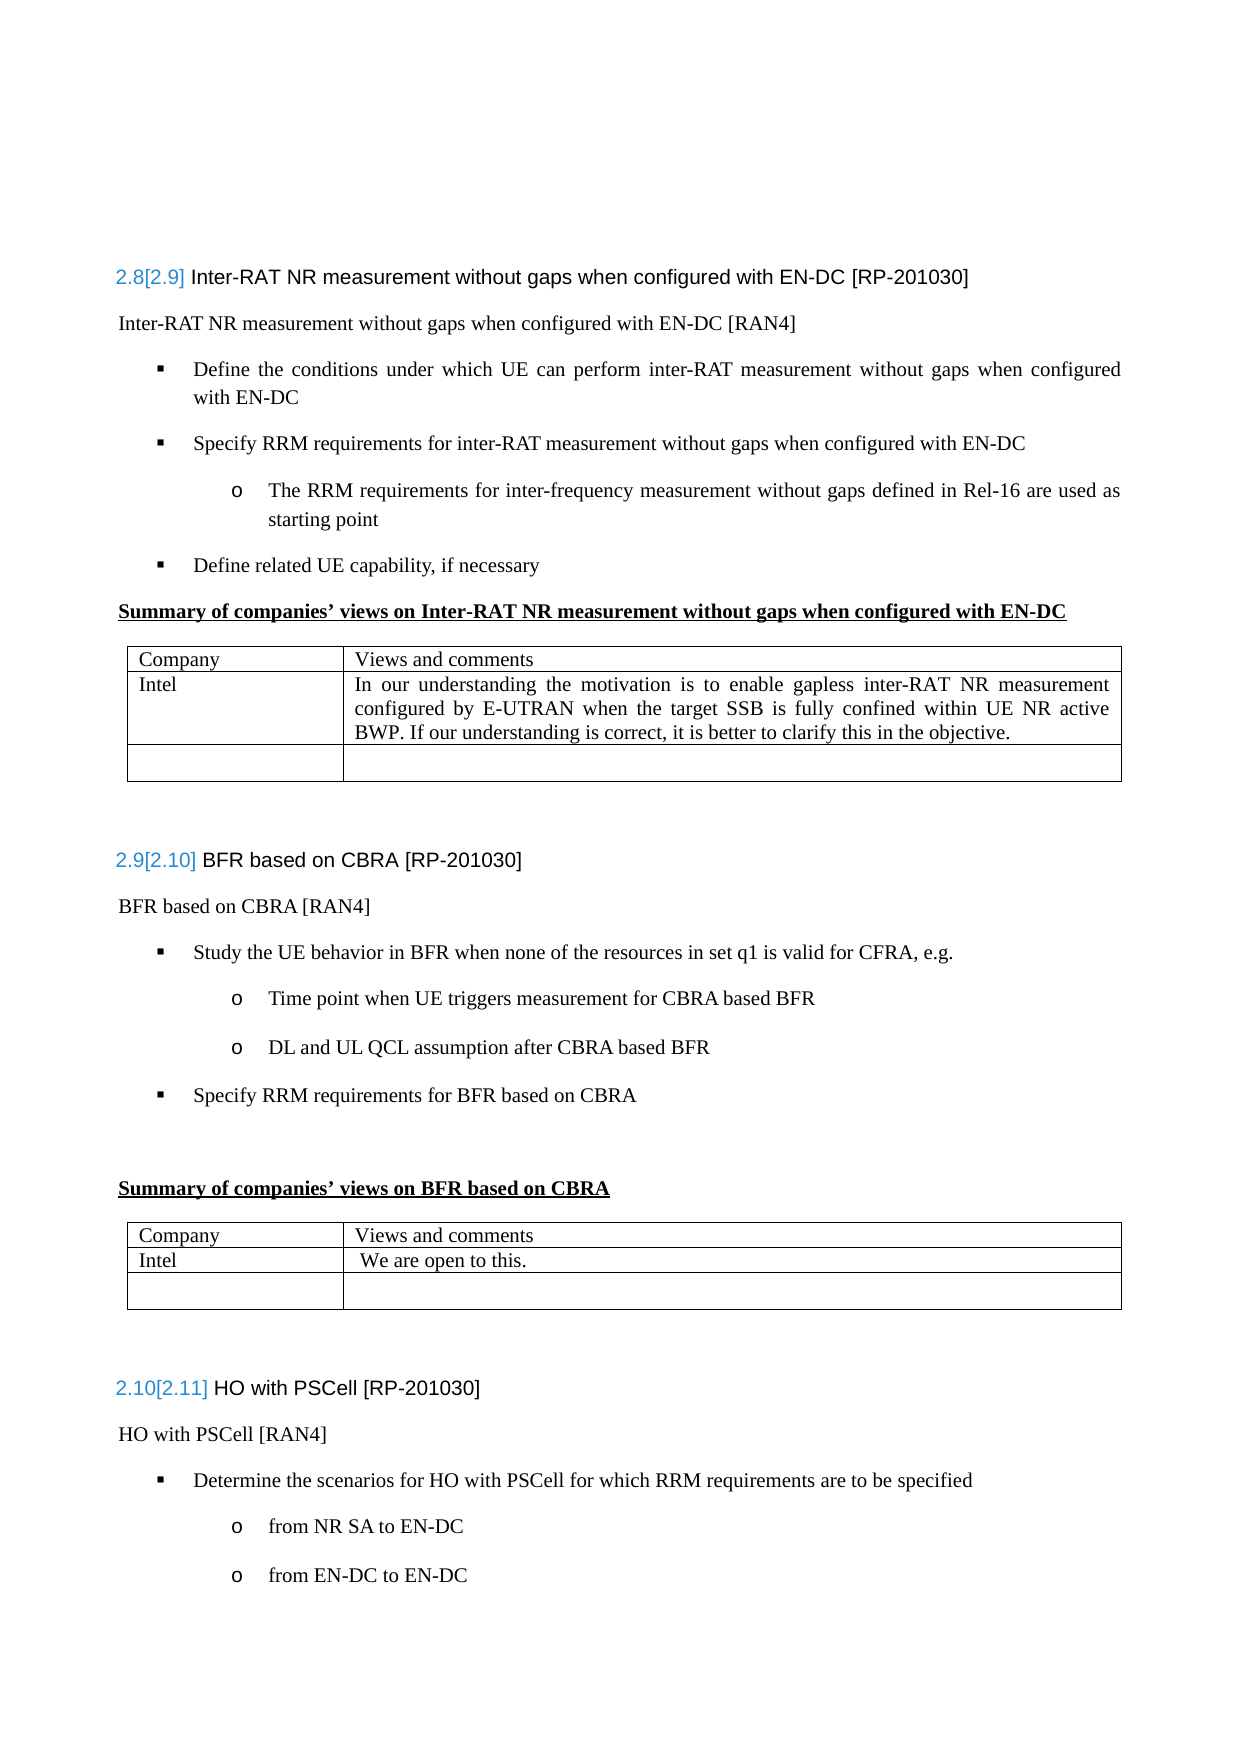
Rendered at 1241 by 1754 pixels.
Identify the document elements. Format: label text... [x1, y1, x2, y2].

list Define the conditions under which UE can perform inter-RAT measurement without gaps when configured with EN-DC [156, 357, 1122, 409]
text Inter-RAT NR measurement without gaps when configured with EN-DC [RAN4] [118, 311, 1122, 335]
list The RRM requirements for inter-frequency measurement without gaps defined in Rel-16 are used as starting point [231, 477, 1122, 531]
table_header Company [128, 1223, 343, 1247]
table_cell Intel [128, 1248, 343, 1272]
list from EN-DC to EN-DC [231, 1563, 1122, 1588]
text HO with PSCell [RAN4] [118, 1422, 1122, 1446]
list Specify RRM requirements for inter-RAT measurement without gaps when configured with EN-DC [156, 431, 1122, 455]
table_header Company [128, 647, 343, 671]
text BFR based on CBRA [RAN4] [118, 894, 1122, 918]
table_cell We are open to this. [344, 1248, 1121, 1272]
table_cell [128, 1273, 343, 1309]
subtitle Inter-RAT NR measurement without gaps when configured with EN-DC [RP-201030] [115, 264, 1122, 288]
list Study the UE behavior in BFR when none of the resources in set q1 is valid for CFRA, e.g. [156, 940, 1122, 964]
list Determine the scenarios for HO with PSCell for which RRM requirements are to be specified [156, 1468, 1122, 1492]
table_header Views and comments [344, 647, 1121, 671]
table_cell [128, 745, 343, 781]
list DL and UL QCL assumption after CBRA based BFR [231, 1035, 1122, 1060]
subtitle HO with PSCell [RP-201030] [115, 1376, 1122, 1399]
table_header Views and comments [344, 1223, 1121, 1247]
table_cell Intel [128, 672, 343, 744]
table_cell [344, 1273, 1121, 1309]
table_cell [344, 745, 1121, 781]
text Summary of companies’ views on Inter-RAT NR measurement without gaps when configured with EN-DC [118, 599, 1122, 623]
list Define related UE capability, if necessary [156, 553, 1122, 577]
text Summary of companies’ views on BFR based on CBRA [118, 1176, 1122, 1200]
list Time point when UE triggers measurement for CBRA based BFR [231, 986, 1122, 1012]
table_cell In our understanding the motivation is to enable gapless inter-RAT NR measurement configured by E-UTRAN when the target SSB is fully confined within UE NR active BWP. If our understanding is correct, it is better to clarify this in the objective. [344, 672, 1121, 744]
list from NR SA to EN-DC [231, 1514, 1122, 1540]
list Specify RRM requirements for BFR based on CBRA [156, 1083, 1122, 1107]
subtitle BFR based on CBRA [RP-201030] [115, 847, 1122, 871]
